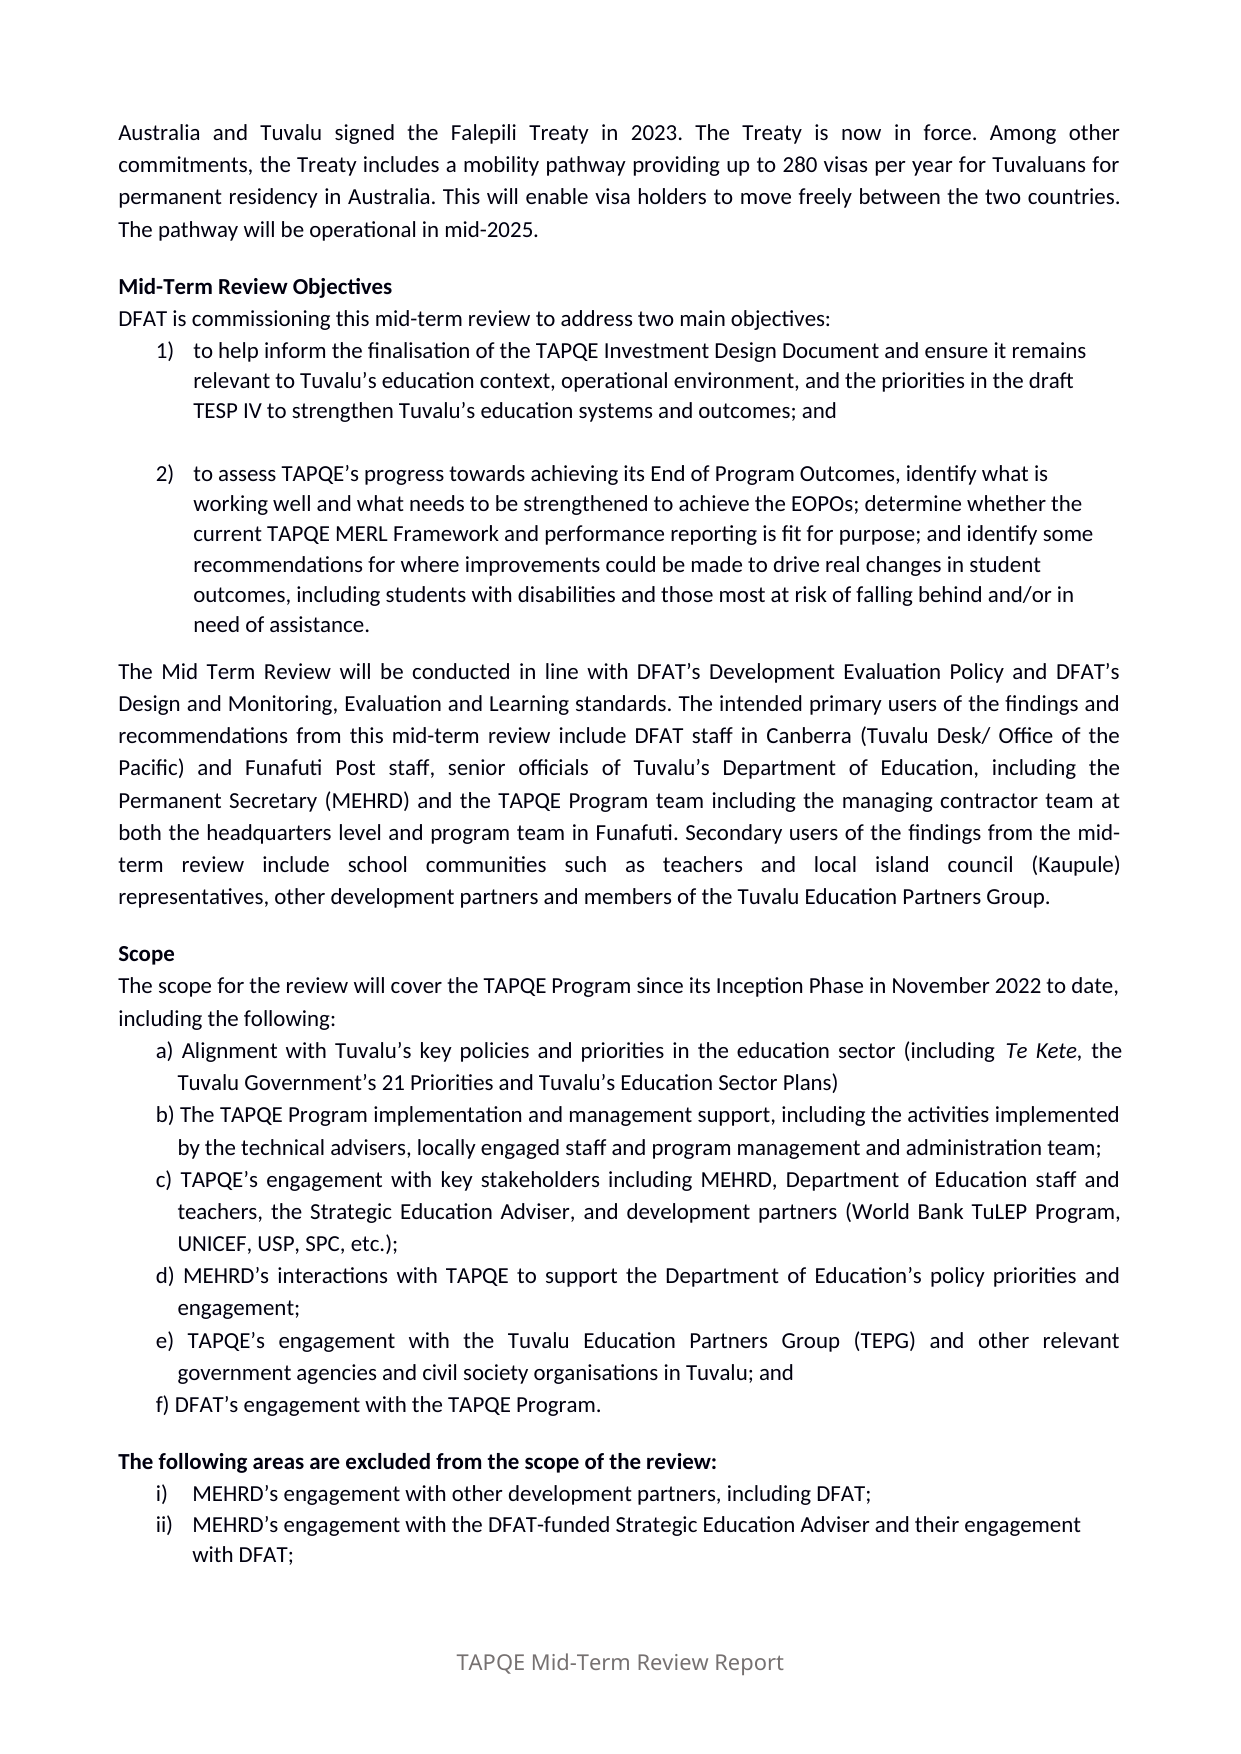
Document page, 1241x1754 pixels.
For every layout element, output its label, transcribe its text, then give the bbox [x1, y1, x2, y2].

list MEHRD’s engagement with the DFAT-funded Strategic Education Adviser and their engagement with DFAT; [156, 1510, 1122, 1568]
text Australia and Tuvalu signed the Falepili Treaty in 2023. The Treaty is now in force. Among other commitments, the Treaty includes a mobility pathway providing up to 280 visas per year for Tuvaluans for permanent residency in Australia. This will enable visa holders to move freely between the two countries. The pathway will be operational in mid-2025. [118, 118, 1122, 243]
text Scope [118, 939, 1122, 967]
list to help inform the finalisation of the TAPQE Investment Design Document and ensure it remains relevant to Tuvalu’s education context, operational environment, and the priorities in the draft TESP IV to strengthen Tuvalu’s education systems and outcomes; and [156, 336, 1122, 425]
list to assess TAPQE’s progress towards achieving its End of Program Outcomes, identify what is working well and what needs to be strengthened to achieve the EOPOs; determine whether the current TAPQE MERL Framework and performance reporting is fit for purpose; and identify some recommendations for where improvements could be made to drive real changes in student outcomes, including students with disabilities and those most at risk of falling behind and/or in need of assistance. [156, 459, 1122, 638]
text e) TAPQE’s engagement with the Tuvalu Education Partners Group (TEPG) and other relevant government agencies and civil society organisations in Tuvalu; and [156, 1326, 1122, 1386]
text Mid-Term Review Objectives [118, 272, 1122, 300]
text The following areas are excluded from the scope of the review: [118, 1447, 1122, 1475]
text b) The TAPQE Program implementation and management support, including the activities implemented by the technical advisers, locally engaged staff and program management and administration team; [156, 1100, 1122, 1161]
text DFAT is commissioning this mid-term review to address two main objectives: [118, 304, 1122, 332]
text c) TAPQE’s engagement with key stakeholders including MEHRD, Department of Education staff and teachers, the Strategic Education Adviser, and development partners (World Bank TuLEP Program, UNICEF, USP, SPC, etc.); [156, 1165, 1122, 1257]
text The scope for the review will cover the TAPQE Program since its Inception Phase in November 2022 to date, including the following: [118, 972, 1122, 1032]
text d) MEHRD’s interactions with TAPQE to support the Department of Education’s policy priorities and engagement; [156, 1261, 1122, 1322]
text The Mid Term Review will be conducted in line with DFAT’s Development Evaluation Policy and DFAT’s Design and Monitoring, Evaluation and Learning standards. The intended primary users of the findings and recommendations from this mid-term review include DFAT staff in Canberra (Tuvalu Desk/ Office of the Pacific) and Funafuti Post staff, senior officials of Tuvalu’s Department of Education, including the Permanent Secretary (MEHRD) and the TAPQE Program team including the managing contractor team at both the headquarters level and program team in Funafuti. Secondary users of the findings from the mid-term review include school communities such as teachers and local island council (Kaupule) representatives, other development partners and members of the Tuvalu Education Partners Group. [118, 657, 1122, 910]
text a) Alignment with Tuvalu’s key policies and priorities in the education sector (including Te Kete, the Tuvalu Government’s 21 Priorities and Tuvalu’s Education Sector Plans) [156, 1036, 1122, 1096]
list MEHRD’s engagement with other development partners, including DFAT; [156, 1479, 1122, 1507]
text f) DFAT’s engagement with the TAPQE Program. [156, 1390, 1122, 1418]
